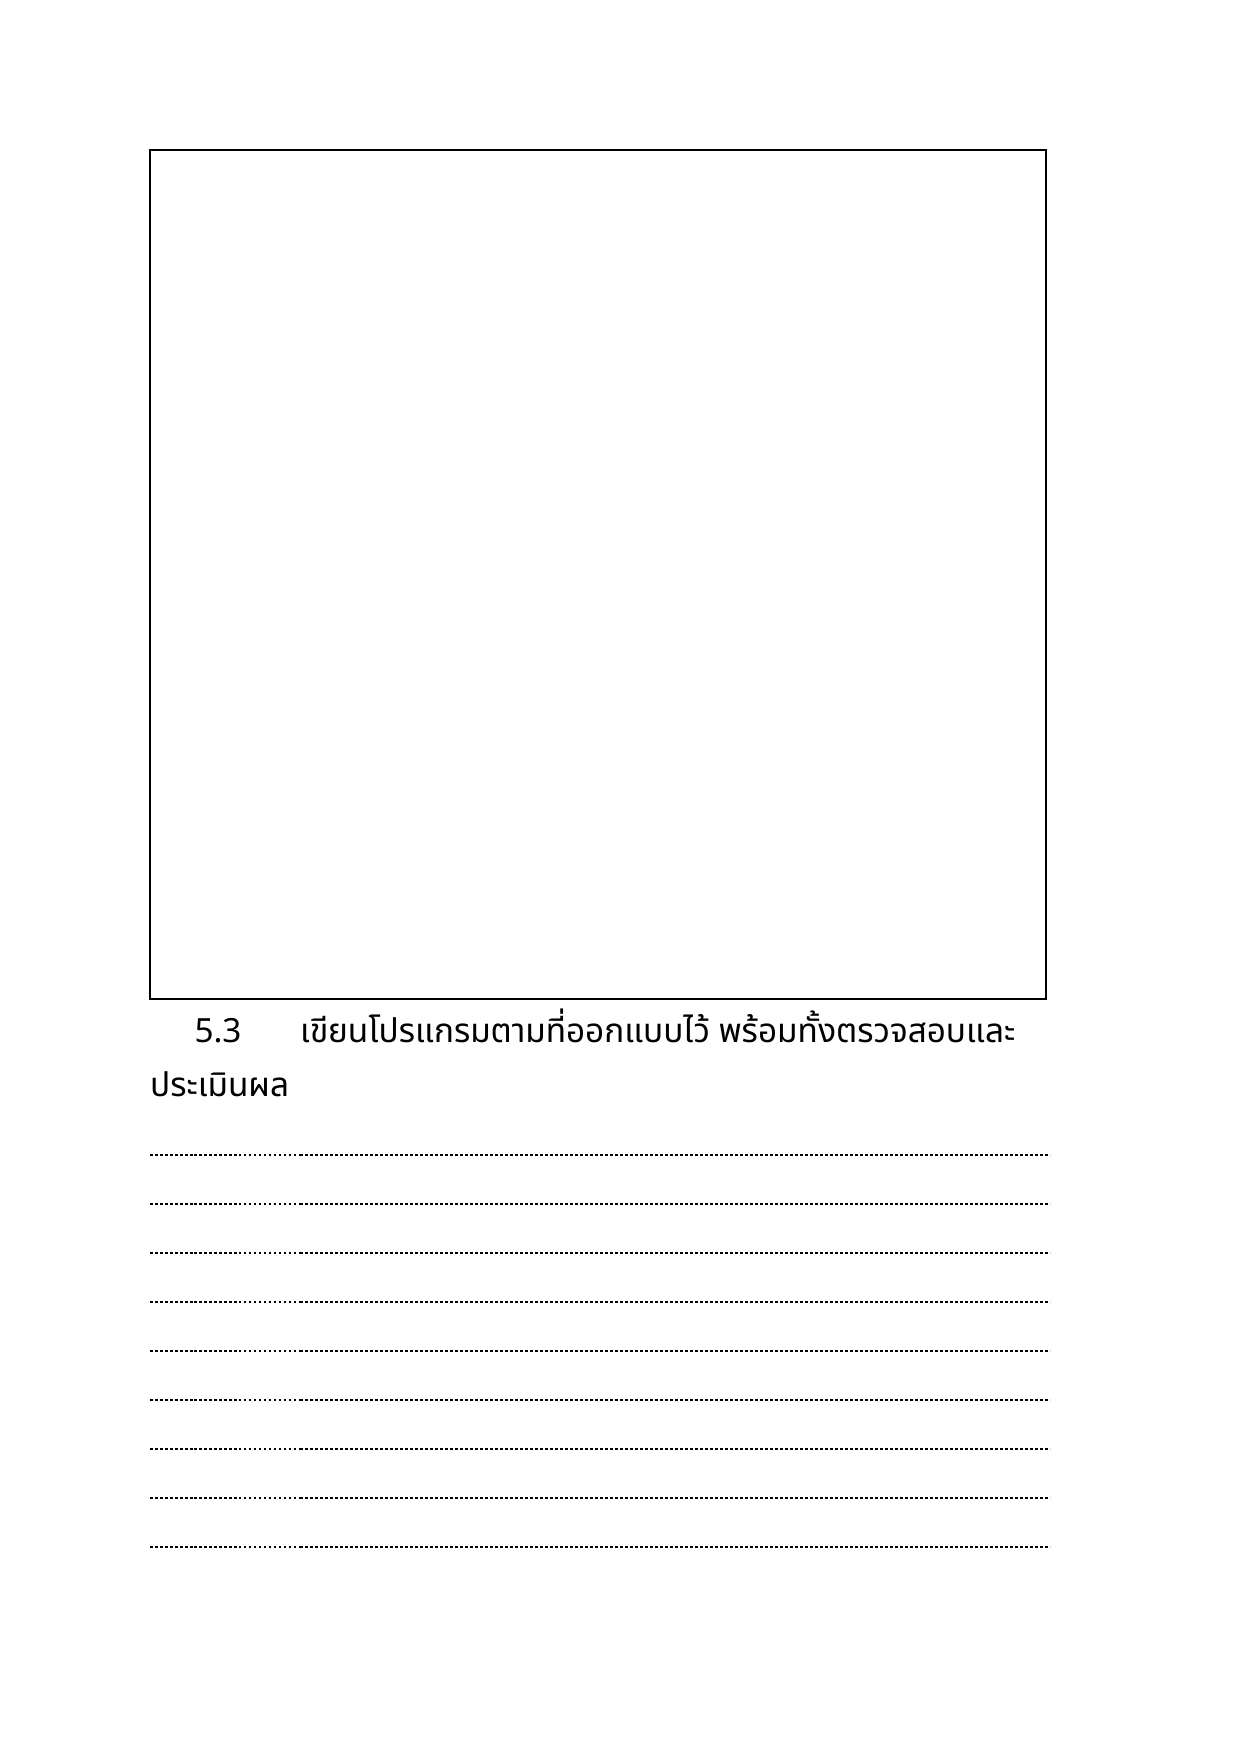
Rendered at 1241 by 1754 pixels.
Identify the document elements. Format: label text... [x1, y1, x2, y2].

text 5.3 เขียนโปรแกรมตามที่ออกแบบไว้ พร้อมทั้งตรวจสอบและประเมินผล [150, 1007, 1090, 1112]
